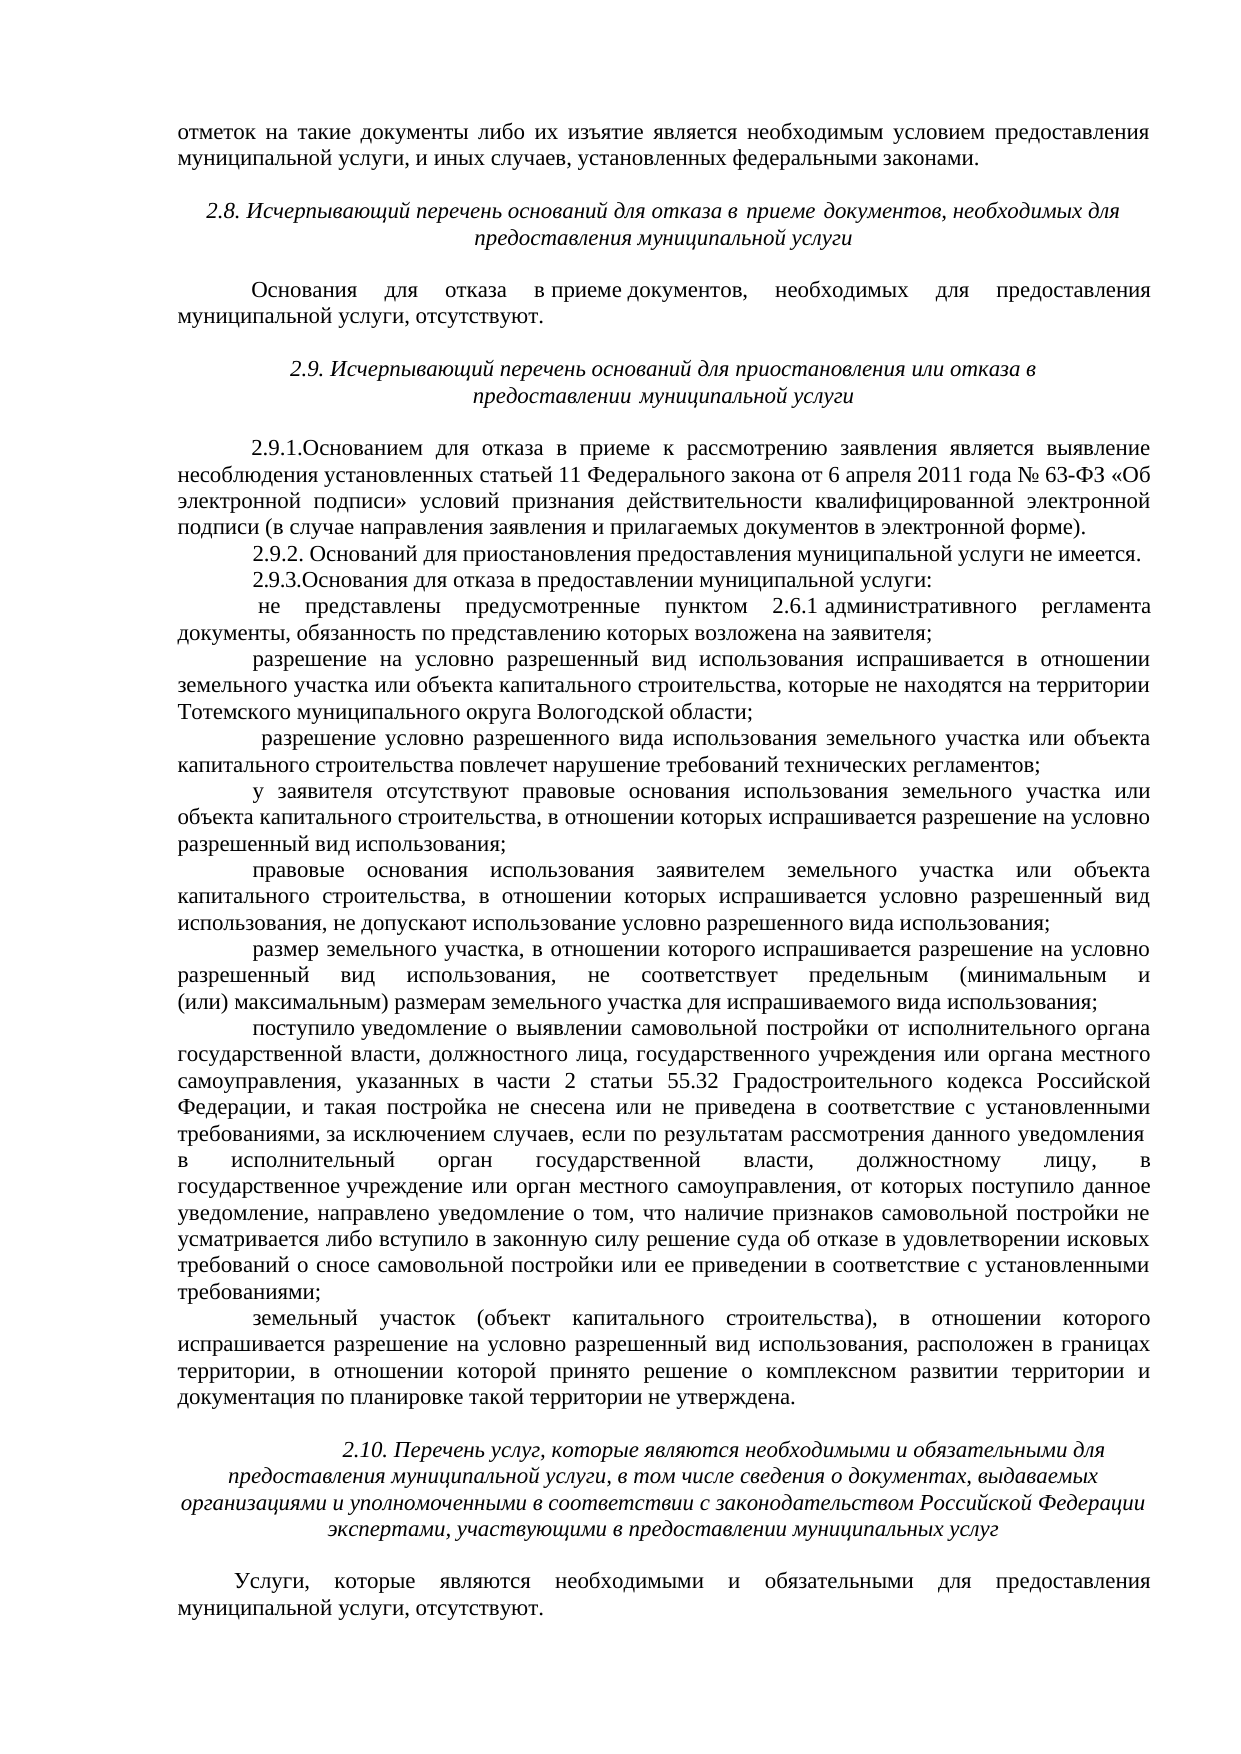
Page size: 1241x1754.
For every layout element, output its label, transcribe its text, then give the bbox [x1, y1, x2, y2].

text 2.10. Перечень услуг, которые являются необходимыми и обязательными для предоставления муниципальной услуги, в том числе сведения о документах, выдаваемых организациями и уполномоченными в соответствии с законодательством Российской Федерации экспертами, участвующими в предоставлении муниципальных услуг [177, 1436, 1152, 1541]
text разрешение условно разрешенного вида использования земельного участка или объекта капитального строительства повлечет нарушение требований технических регламентов; [177, 724, 1152, 777]
text 2.9. Исчерпывающий перечень оснований для приостановления или отказа в предоставлении муниципальной услуги [177, 355, 1152, 408]
text 2.8. Исчерпывающий перечень оснований для отказа в приеме документов, необходимых для предоставления муниципальной услуги [177, 197, 1152, 250]
text земельный участок (объект капитального строительства), в отношении которого испрашивается разрешение на условно разрешенный вид использования, расположен в границах территории, в отношении которой принято решение о комплексном развитии территории и документация по планировке такой территории не утверждена. [177, 1304, 1152, 1409]
text Услуги, которые являются необходимыми и обязательными для предоставления муниципальной услуги, отсутствуют. [177, 1568, 1152, 1620]
text Основания для отказа в приеме документов, необходимых для предоставления муниципальной услуги, отсутствуют. [177, 276, 1152, 329]
text 2.9.2. Оснований для приостановления предоставления муниципальной услуги не имеется. [177, 540, 1152, 566]
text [177, 118, 1152, 171]
text размер земельного участка, в отношении которого испрашивается разрешение на условно разрешенный вид использования, не соответствует предельным (минимальным и (или) максимальным) размерам земельного участка для испрашиваемого вида использования; [177, 935, 1152, 1014]
text у заявителя отсутствуют правовые основания использования земельного участка или объекта капитального строительства, в отношении которых испрашивается разрешение на условно разрешенный вид использования; [177, 777, 1152, 856]
text разрешение на условно разрешенный вид использования испрашивается в отношении земельного участка или объекта капитального строительства, которые не находятся на территории Тотемского муниципального округа Вологодской области; [177, 645, 1152, 724]
text правовые основания использования заявителем земельного участка или объекта капитального строительства, в отношении которых испрашивается условно разрешенный вид использования, не допускают использование условно разрешенного вида использования; [177, 856, 1152, 935]
text поступило уведомление о выявлении самовольной постройки от исполнительного органа государственной власти, должностного лица, государственного учреждения или органа местного самоуправления, указанных в части 2 статьи 55.32 Градостроительного кодекса Российской Федерации, и такая постройка не снесена или не приведена в соответствие с установленными требованиями, за исключением случаев, если по результатам рассмотрения данного уведомления в исполнительный орган государственной власти, должностному лицу, в государственное учреждение или орган местного самоуправления, от которых поступило данное уведомление, направлено уведомление о том, что наличие признаков самовольной постройки не усматривается либо вступило в законную силу решение суда об отказе в удовлетворении исковых требований о сносе самовольной постройки или ее приведении в соответствие с установленными требованиями; [177, 1014, 1152, 1304]
text 2.9.3.Основания для отказа в предоставлении муниципальной услуги: [252, 566, 1152, 592]
text не представлены предусмотренные пунктом 2.6.1 административного регламента документы, обязанность по представлению которых возложена на заявителя; [177, 592, 1152, 645]
text 2.9.1.Основанием для отказа в приеме к рассмотрению заявления является выявление несоблюдения установленных статьей 11 Федерального закона от 6 апреля 2011 года № 63-ФЗ «Об электронной подписи» условий признания действительности квалифицированной электронной подписи (в случае направления заявления и прилагаемых документов в электронной форме). [177, 434, 1152, 540]
